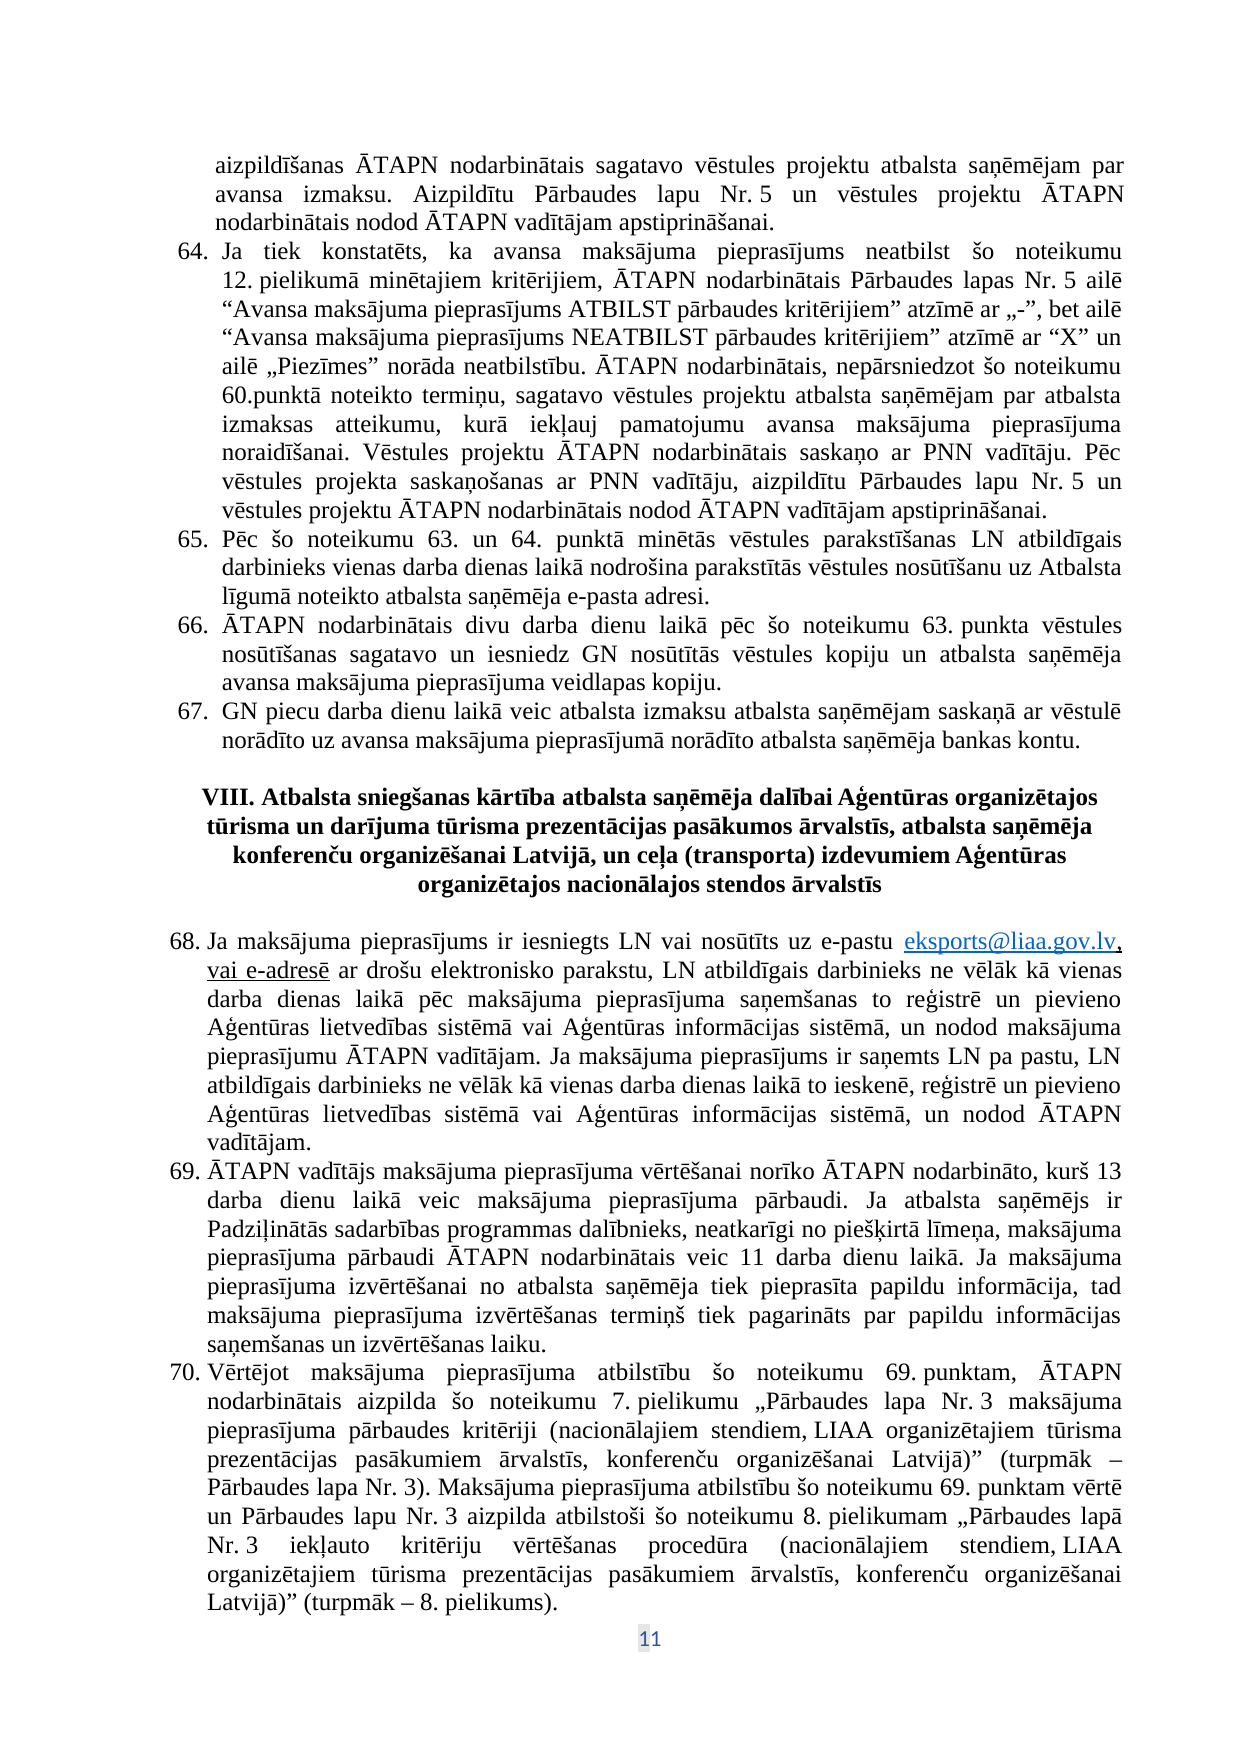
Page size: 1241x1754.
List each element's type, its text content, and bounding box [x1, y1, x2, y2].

list ĀTAPN vadītājs maksājuma pieprasījuma vērtēšanai norīko ĀTAPN nodarbināto, kurš 13 darba dienu laikā veic maksājuma pieprasījuma pārbaudi. Ja atbalsta saņēmējs ir Padziļinātās sadarbības programmas dalībnieks, neatkarīgi no piešķirtā līmeņa, maksājuma pieprasījuma pārbaudi ĀTAPN nodarbinātais veic 11 darba dienu laikā. Ja maksājuma pieprasījuma izvērtēšanai no atbalsta saņēmēja tiek pieprasīta papildu informācija, tad maksājuma pieprasījuma izvērtēšanas termiņš tiek pagarināts par papildu informācijas saņemšanas un izvērtēšanas laiku. [169, 1156, 1122, 1357]
list Vērtējot maksājuma pieprasījuma atbilstību šo noteikumu 69. punktam, ĀTAPN nodarbinātais aizpilda šo noteikumu 7. pielikumu „Pārbaudes lapa Nr. 3 maksājuma pieprasījuma pārbaudes kritēriji (nacionālajiem stendiem, LIAA organizētajiem tūrisma prezentācijas pasākumiem ārvalstīs, konferenču organizēšanai Latvijā)” (turpmāk – Pārbaudes lapa Nr. 3). Maksājuma pieprasījuma atbilstību šo noteikumu 69. punktam vērtē un Pārbaudes lapu Nr. 3 aizpilda atbilstoši šo noteikumu 8. pielikumam „Pārbaudes lapā Nr. 3 iekļauto kritēriju vērtēšanas procedūra (nacionālajiem stendiem, LIAA organizētajiem tūrisma prezentācijas pasākumiem ārvalstīs, konferenču organizēšanai Latvijā)” (turpmāk – 8. pielikums). [169, 1357, 1122, 1616]
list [177, 150, 1125, 236]
list Pēc šo noteikumu 63. un 64. punktā minētās vēstules parakstīšanas LN atbildīgais darbinieks vienas darba dienas laikā nodrošina parakstītās vēstules nosūtīšanu uz Atbalsta līgumā noteikto atbalsta saņēmēja e-pasta adresi. [177, 524, 1122, 610]
list Ja maksājuma pieprasījums ir iesniegts LN vai nosūtīts uz e-pastu eksports@liaa.gov.lv, vai e-adresē ar drošu elektronisko parakstu, LN atbildīgais darbinieks ne vēlāk kā vienas darba dienas laikā pēc maksājuma pieprasījuma saņemšanas to reģistrē un pievieno Aģentūras lietvedības sistēmā vai Aģentūras informācijas sistēmā, un nodod maksājuma pieprasījumu ĀTAPN vadītājam. Ja maksājuma pieprasījums ir saņemts LN pa pastu, LN atbildīgais darbinieks ne vēlāk kā vienas darba dienas laikā to ieskenē, reģistrē un pievieno Aģentūras lietvedības sistēmā vai Aģentūras informācijas sistēmā, un nodod ĀTAPN vadītājam. [169, 926, 1122, 1156]
subtitle VIII. Atbalsta sniegšanas kārtība atbalsta saņēmēja dalībai Aģentūras organizētajos tūrisma un darījuma tūrisma prezentācijas pasākumos ārvalstīs, atbalsta saņēmēja konferenču organizēšanai Latvijā, un ceļa (transporta) izdevumiem Aģentūras organizētajos nacionālajos stendos ārvalstīs [177, 782, 1122, 897]
list Ja tiek konstatēts, ka avansa maksājuma pieprasījums neatbilst šo noteikumu 12. pielikumā minētajiem kritērijiem, ĀTAPN nodarbinātais Pārbaudes lapas Nr. 5 ailē “Avansa maksājuma pieprasījums ATBILST pārbaudes kritērijiem” atzīmē ar „-”, bet ailē “Avansa maksājuma pieprasījums NEATBILST pārbaudes kritērijiem” atzīmē ar “X” un ailē „Piezīmes” norāda neatbilstību. ĀTAPN nodarbinātais, nepārsniedzot šo noteikumu 60.punktā noteikto termiņu, sagatavo vēstules projektu atbalsta saņēmējam par atbalsta izmaksas atteikumu, kurā iekļauj pamatojumu avansa maksājuma pieprasījuma noraidīšanai. Vēstules projektu ĀTAPN nodarbinātais saskaņo ar PNN vadītāju. Pēc vēstules projekta saskaņošanas ar PNN vadītāju, aizpildītu Pārbaudes lapu Nr. 5 un vēstules projektu ĀTAPN nodarbinātais nodod ĀTAPN vadītājam apstiprināšanai. [177, 236, 1122, 524]
list GN piecu darba dienu laikā veic atbalsta izmaksu atbalsta saņēmējam saskaņā ar vēstulē norādīto uz avansa maksājuma pieprasījumā norādīto atbalsta saņēmēja bankas kontu. [177, 696, 1122, 754]
list ĀTAPN nodarbinātais divu darba dienu laikā pēc šo noteikumu 63. punkta vēstules nosūtīšanas sagatavo un iesniedz GN nosūtītās vēstules kopiju un atbalsta saņēmēja avansa maksājuma pieprasījuma veidlapas kopiju. [177, 610, 1122, 696]
